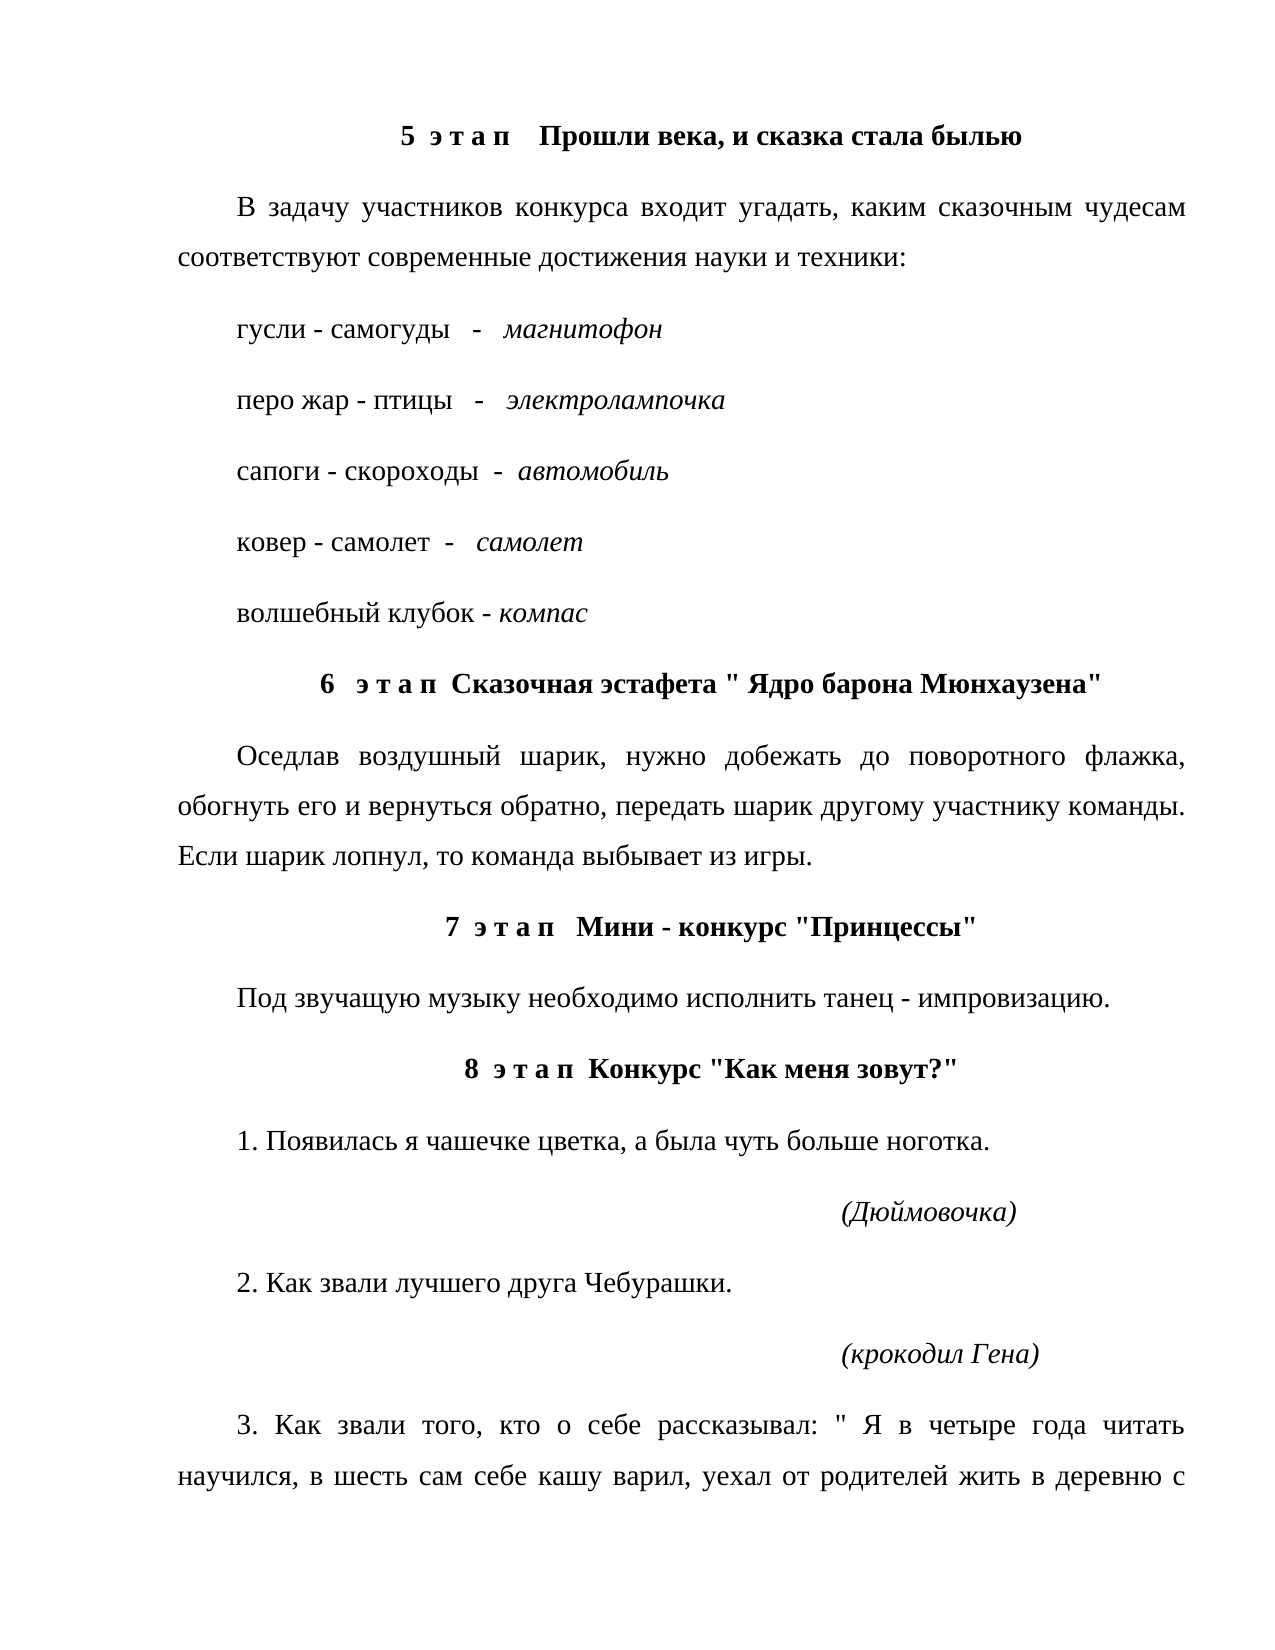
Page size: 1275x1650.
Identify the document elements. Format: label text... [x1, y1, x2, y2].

text ковер - самолет - самолет [177, 524, 1186, 558]
text гусли - самогуды - магнитофон [177, 311, 1186, 344]
text сапоги - скороходы - автомобиль [177, 453, 1186, 487]
text 6 э т а п Сказочная эстафета " Ядро барона Мюнхаузена" [177, 666, 1186, 700]
text перо жар - птицы - электролампочка [177, 382, 1186, 415]
text Оседлав воздушный шарик, нужно добежать до поворотного флажка, обогнуть его и вернуться обратно, передать шарик другому участнику команды. Если шарик лопнул, то команда выбывает из игры. [177, 738, 1186, 872]
text волшебный клубок - компас [177, 595, 1186, 629]
text (Дюймовочка) [177, 1194, 1186, 1227]
text Под звучащую музыку необходимо исполнить танец - импровизацию. [177, 981, 1186, 1014]
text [177, 1407, 1186, 1491]
text 2. Как звали лучшего друга Чебурашки. [177, 1265, 1186, 1299]
text 5 э т а п Прошли века, и сказка стала былью [177, 118, 1186, 152]
text 8 э т а п Конкурс "Как меня зовут?" [177, 1052, 1186, 1085]
text (крокодил Гена) [177, 1336, 1186, 1370]
text 1. Появилась я чашечке цветка, а была чуть больше ноготка. [177, 1123, 1186, 1156]
text В задачу участников конкурса входит угадать, каким сказочным чудесам соответствуют современные достижения науки и техники: [177, 189, 1186, 273]
text 7 э т а п Мини - конкурс "Принцессы" [177, 909, 1186, 943]
